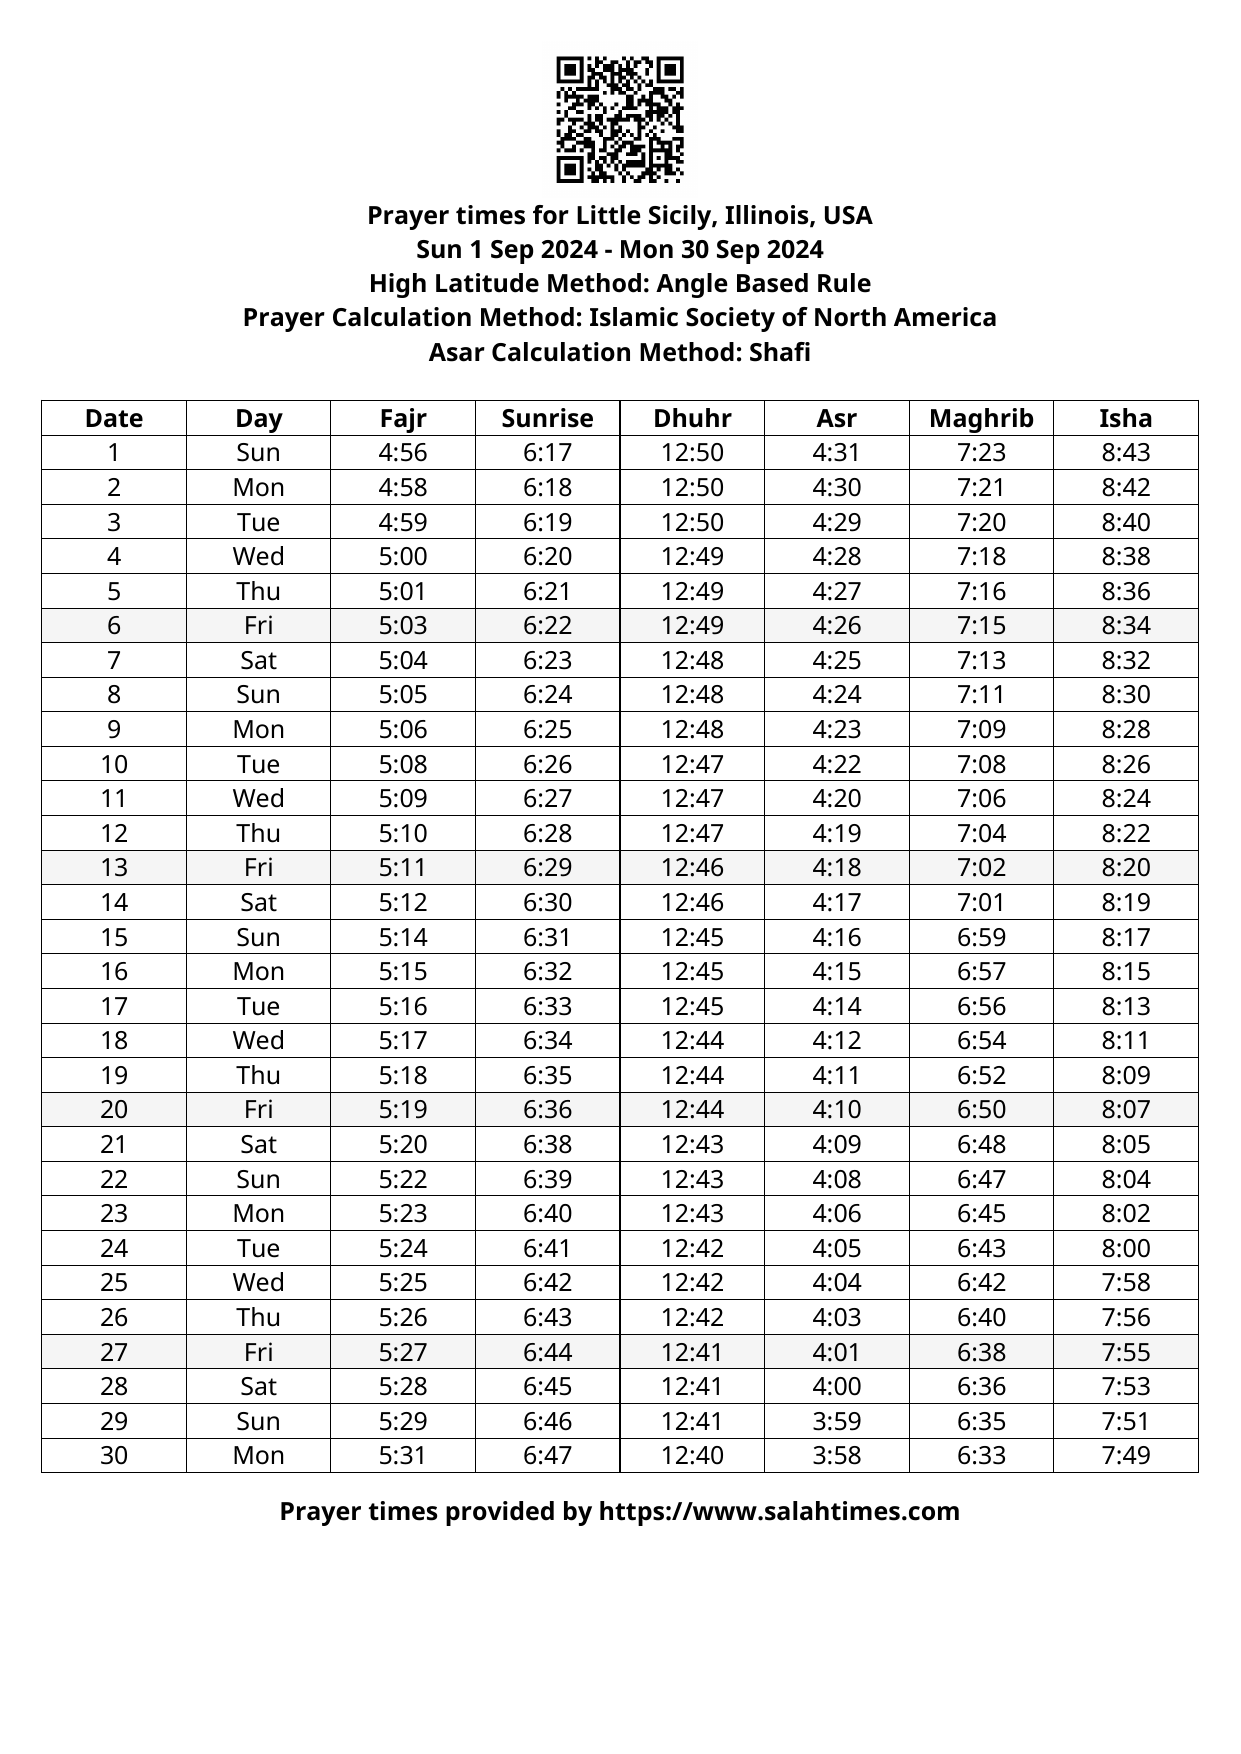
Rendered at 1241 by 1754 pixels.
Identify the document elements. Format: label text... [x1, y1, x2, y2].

table_cell 5:27 [331, 1335, 475, 1368]
table_cell 8:02 [1054, 1196, 1198, 1230]
table_cell 4:14 [765, 989, 909, 1022]
table_cell 6:34 [476, 1024, 619, 1057]
table_cell 4:18 [765, 851, 909, 884]
picture [542, 41, 699, 198]
table_cell 4:23 [765, 712, 909, 746]
table_cell 6:20 [476, 539, 619, 573]
table_cell Thu [187, 1058, 330, 1092]
table_cell 5:31 [331, 1439, 475, 1472]
table_cell 5:00 [331, 539, 475, 573]
table_cell 7:01 [910, 885, 1053, 919]
table_cell Tue [187, 989, 330, 1022]
table_cell 5:23 [331, 1196, 475, 1230]
table_cell Thu [187, 816, 330, 849]
table_cell 6:36 [910, 1369, 1053, 1403]
table_cell Sun [187, 920, 330, 953]
table_cell 7:20 [910, 505, 1053, 538]
table_cell 12:47 [621, 747, 764, 780]
table_cell 4:30 [765, 470, 909, 504]
table_cell 7 [42, 643, 186, 677]
table_cell 12:49 [621, 609, 764, 642]
table_header Date [42, 401, 186, 434]
table_cell 12:48 [621, 678, 764, 711]
table_cell 6:47 [910, 1162, 1053, 1195]
table_cell 4:00 [765, 1369, 909, 1403]
table_cell 9 [42, 712, 186, 746]
table_cell 6:22 [476, 609, 619, 642]
table_cell 12:42 [621, 1266, 764, 1299]
table_cell 4:59 [331, 505, 475, 538]
table_cell 6:30 [476, 885, 619, 919]
table_cell Fri [187, 851, 330, 884]
table_cell 5:06 [331, 712, 475, 746]
table_cell 6:48 [910, 1127, 1053, 1161]
table_cell 27 [42, 1335, 186, 1368]
table_cell 12:44 [621, 1024, 764, 1057]
table_cell 2 [42, 470, 186, 504]
table_cell Mon [187, 1439, 330, 1472]
table_cell 4 [42, 539, 186, 573]
table_cell 5:05 [331, 678, 475, 711]
table_cell 4:01 [765, 1335, 909, 1368]
table_cell 8:05 [1054, 1127, 1198, 1161]
table_cell 4:08 [765, 1162, 909, 1195]
table_cell 11 [42, 781, 186, 815]
table_cell 7:23 [910, 436, 1053, 469]
table_cell Fri [187, 609, 330, 642]
table_cell 5 [42, 574, 186, 607]
table_cell 7:09 [910, 712, 1053, 746]
table_cell 6:39 [476, 1162, 619, 1195]
table_cell 12:46 [621, 885, 764, 919]
table_cell 4:22 [765, 747, 909, 780]
table_cell 3:59 [765, 1404, 909, 1437]
table_cell 4:27 [765, 574, 909, 607]
table_cell 19 [42, 1058, 186, 1092]
table_cell 12:43 [621, 1196, 764, 1230]
table_cell Sun [187, 1162, 330, 1195]
table_header Isha [1054, 401, 1198, 434]
table_cell 6:17 [476, 436, 619, 469]
table_cell 5:29 [331, 1404, 475, 1437]
table_cell 7:08 [910, 747, 1053, 780]
table_cell 6:28 [476, 816, 619, 849]
table_cell 7:04 [910, 816, 1053, 849]
table_cell 6:59 [910, 920, 1053, 953]
table_header Dhuhr [621, 401, 764, 434]
table_cell 12:46 [621, 851, 764, 884]
table_cell 4:03 [765, 1300, 909, 1334]
table_cell 6:31 [476, 920, 619, 953]
text Asar Calculation Method: Shafi [42, 334, 1198, 368]
table_cell 8:13 [1054, 989, 1198, 1022]
table_cell 24 [42, 1231, 186, 1264]
table_cell 4:29 [765, 505, 909, 538]
table_cell 12:48 [621, 712, 764, 746]
table_cell 5:12 [331, 885, 475, 919]
table_cell 12:44 [621, 1058, 764, 1092]
table_cell 6:33 [476, 989, 619, 1022]
table_cell 4:05 [765, 1231, 909, 1264]
table_cell 5:14 [331, 920, 475, 953]
table_cell 6:38 [476, 1127, 619, 1161]
table_cell 8:36 [1054, 574, 1198, 607]
table_cell 4:56 [331, 436, 475, 469]
table_cell 5:19 [331, 1093, 475, 1126]
table_cell 8:11 [1054, 1024, 1198, 1057]
table_cell 8:00 [1054, 1231, 1198, 1264]
table_cell 6:33 [910, 1439, 1053, 1472]
table_cell 12:50 [621, 436, 764, 469]
table_cell Mon [187, 1196, 330, 1230]
table_cell 8:28 [1054, 712, 1198, 746]
table_cell 4:26 [765, 609, 909, 642]
table_cell 8:42 [1054, 470, 1198, 504]
table_header Fajr [331, 401, 475, 434]
table_cell 7:55 [1054, 1335, 1198, 1368]
table_cell 8:43 [1054, 436, 1198, 469]
table_cell 4:09 [765, 1127, 909, 1161]
table_cell 12:41 [621, 1369, 764, 1403]
table_cell 4:10 [765, 1093, 909, 1126]
table_cell 6:46 [476, 1404, 619, 1437]
table_cell 6:47 [476, 1439, 619, 1472]
table_cell 7:11 [910, 678, 1053, 711]
table_cell Mon [187, 954, 330, 988]
table_cell 6:42 [910, 1266, 1053, 1299]
table_cell 4:20 [765, 781, 909, 815]
table_cell Sun [187, 678, 330, 711]
table_cell 12:41 [621, 1335, 764, 1368]
table_cell 12:43 [621, 1162, 764, 1195]
table_cell Tue [187, 747, 330, 780]
table_cell 6:35 [910, 1404, 1053, 1437]
table_cell 12:44 [621, 1093, 764, 1126]
table_cell 6:21 [476, 574, 619, 607]
table_cell 6:45 [476, 1369, 619, 1403]
table_cell 6:26 [476, 747, 619, 780]
table_cell 7:53 [1054, 1369, 1198, 1403]
table_cell 5:18 [331, 1058, 475, 1092]
table_cell 6:54 [910, 1024, 1053, 1057]
table_cell 20 [42, 1093, 186, 1126]
table_cell 12:41 [621, 1404, 764, 1437]
table_cell Fri [187, 1335, 330, 1368]
table_cell 6:52 [910, 1058, 1053, 1092]
table_cell 12 [42, 816, 186, 849]
table_cell 6:43 [476, 1300, 619, 1334]
table_cell 8:19 [1054, 885, 1198, 919]
table_cell 8:22 [1054, 816, 1198, 849]
table_cell 4:11 [765, 1058, 909, 1092]
table_cell 6:25 [476, 712, 619, 746]
table_cell 6:50 [910, 1093, 1053, 1126]
table_cell Wed [187, 781, 330, 815]
table_cell 12:47 [621, 816, 764, 849]
table_cell 7:15 [910, 609, 1053, 642]
table_cell 7:02 [910, 851, 1053, 884]
table_cell Sat [187, 643, 330, 677]
table_cell 6:40 [910, 1300, 1053, 1334]
table_cell 5:25 [331, 1266, 475, 1299]
table_cell 6:45 [910, 1196, 1053, 1230]
table_cell 4:19 [765, 816, 909, 849]
table_cell 4:16 [765, 920, 909, 953]
table_cell 4:25 [765, 643, 909, 677]
table_cell Sat [187, 885, 330, 919]
table_header Maghrib [910, 401, 1053, 434]
table_cell 6:44 [476, 1335, 619, 1368]
table_cell 6:32 [476, 954, 619, 988]
table_cell 8:09 [1054, 1058, 1198, 1092]
table_cell 8:34 [1054, 609, 1198, 642]
table_cell 28 [42, 1369, 186, 1403]
table_cell 5:03 [331, 609, 475, 642]
table_header Day [187, 401, 330, 434]
table_cell 5:26 [331, 1300, 475, 1334]
table_cell 12:42 [621, 1231, 764, 1264]
table_cell 12:48 [621, 643, 764, 677]
table_cell 6:29 [476, 851, 619, 884]
table_cell 4:58 [331, 470, 475, 504]
table_cell 29 [42, 1404, 186, 1437]
table_cell 5:24 [331, 1231, 475, 1264]
table_cell 1 [42, 436, 186, 469]
table_cell 4:12 [765, 1024, 909, 1057]
table_cell 30 [42, 1439, 186, 1472]
table_cell Tue [187, 1231, 330, 1264]
table_cell 6:40 [476, 1196, 619, 1230]
table_cell 12:47 [621, 781, 764, 815]
table_cell 16 [42, 954, 186, 988]
table_cell 12:49 [621, 539, 764, 573]
table_cell 5:10 [331, 816, 475, 849]
table_cell 8:04 [1054, 1162, 1198, 1195]
table_cell 6:43 [910, 1231, 1053, 1264]
table_cell 12:45 [621, 954, 764, 988]
table_header Asr [765, 401, 909, 434]
table_cell 5:01 [331, 574, 475, 607]
table_cell 5:11 [331, 851, 475, 884]
table_cell 12:45 [621, 989, 764, 1022]
table_cell 8:32 [1054, 643, 1198, 677]
table_cell 6:19 [476, 505, 619, 538]
table_cell 6:23 [476, 643, 619, 677]
text High Latitude Method: Angle Based Rule [42, 266, 1198, 300]
table_cell Sat [187, 1369, 330, 1403]
table_cell 5:16 [331, 989, 475, 1022]
table_cell Thu [187, 574, 330, 607]
table_cell Wed [187, 1024, 330, 1057]
table_cell 6:35 [476, 1058, 619, 1092]
table_cell 6:56 [910, 989, 1053, 1022]
table_cell 8:38 [1054, 539, 1198, 573]
table_cell 8:15 [1054, 954, 1198, 988]
table_cell 3:58 [765, 1439, 909, 1472]
table_cell 5:15 [331, 954, 475, 988]
table_cell 4:31 [765, 436, 909, 469]
table_cell 8:20 [1054, 851, 1198, 884]
table_cell 6:36 [476, 1093, 619, 1126]
table_cell Fri [187, 1093, 330, 1126]
table_cell 8:30 [1054, 678, 1198, 711]
table_cell 6 [42, 609, 186, 642]
text Sun 1 Sep 2024 - Mon 30 Sep 2024 [42, 232, 1198, 266]
table_cell Thu [187, 1300, 330, 1334]
table_cell 8:40 [1054, 505, 1198, 538]
table_header Sunrise [476, 401, 619, 434]
table_cell Sun [187, 1404, 330, 1437]
table_cell 8:17 [1054, 920, 1198, 953]
table_cell 7:58 [1054, 1266, 1198, 1299]
table_cell 7:51 [1054, 1404, 1198, 1437]
table_cell 5:08 [331, 747, 475, 780]
table_cell Wed [187, 539, 330, 573]
table_cell 4:04 [765, 1266, 909, 1299]
table_cell 25 [42, 1266, 186, 1299]
table_cell 4:24 [765, 678, 909, 711]
table_cell 8 [42, 678, 186, 711]
table_cell 5:04 [331, 643, 475, 677]
table_cell Wed [187, 1266, 330, 1299]
table_cell 15 [42, 920, 186, 953]
table_cell Tue [187, 505, 330, 538]
table_cell 6:57 [910, 954, 1053, 988]
table_cell 21 [42, 1127, 186, 1161]
table_cell 4:06 [765, 1196, 909, 1230]
table_cell 7:56 [1054, 1300, 1198, 1334]
table_cell 4:28 [765, 539, 909, 573]
table_cell 7:49 [1054, 1439, 1198, 1472]
table_cell 8:07 [1054, 1093, 1198, 1126]
table_cell 5:20 [331, 1127, 475, 1161]
table_cell 14 [42, 885, 186, 919]
table_cell 12:50 [621, 470, 764, 504]
table_cell 10 [42, 747, 186, 780]
table_cell Sun [187, 436, 330, 469]
table_cell 12:45 [621, 920, 764, 953]
table_cell 8:26 [1054, 747, 1198, 780]
table_cell 6:27 [476, 781, 619, 815]
table_cell 22 [42, 1162, 186, 1195]
table_cell 13 [42, 851, 186, 884]
table_cell 7:18 [910, 539, 1053, 573]
table_cell 12:42 [621, 1300, 764, 1334]
text Prayer times for Little Sicily, Illinois, USA [42, 198, 1198, 232]
table_cell 7:06 [910, 781, 1053, 815]
text Prayer Calculation Method: Islamic Society of North America [42, 300, 1198, 334]
table_cell 5:22 [331, 1162, 475, 1195]
table_cell 3 [42, 505, 186, 538]
table_cell 12:50 [621, 505, 764, 538]
table_cell 12:49 [621, 574, 764, 607]
table_cell 6:38 [910, 1335, 1053, 1368]
table_cell 4:15 [765, 954, 909, 988]
table_cell 5:28 [331, 1369, 475, 1403]
table_cell 23 [42, 1196, 186, 1230]
table_cell 12:43 [621, 1127, 764, 1161]
table_cell 7:16 [910, 574, 1053, 607]
table_cell Mon [187, 470, 330, 504]
table_cell 5:09 [331, 781, 475, 815]
table_cell 5:17 [331, 1024, 475, 1057]
table_cell 8:24 [1054, 781, 1198, 815]
table_cell 7:21 [910, 470, 1053, 504]
table_cell 4:17 [765, 885, 909, 919]
table_cell Sat [187, 1127, 330, 1161]
table_cell 17 [42, 989, 186, 1022]
table_cell 26 [42, 1300, 186, 1334]
table_cell 6:18 [476, 470, 619, 504]
text Prayer times provided by https://www.salahtimes.com [42, 1494, 1198, 1528]
table_cell Mon [187, 712, 330, 746]
table_cell 6:24 [476, 678, 619, 711]
table_cell 6:41 [476, 1231, 619, 1264]
table_cell 18 [42, 1024, 186, 1057]
table_cell 7:13 [910, 643, 1053, 677]
table_cell 6:42 [476, 1266, 619, 1299]
table_cell 12:40 [621, 1439, 764, 1472]
